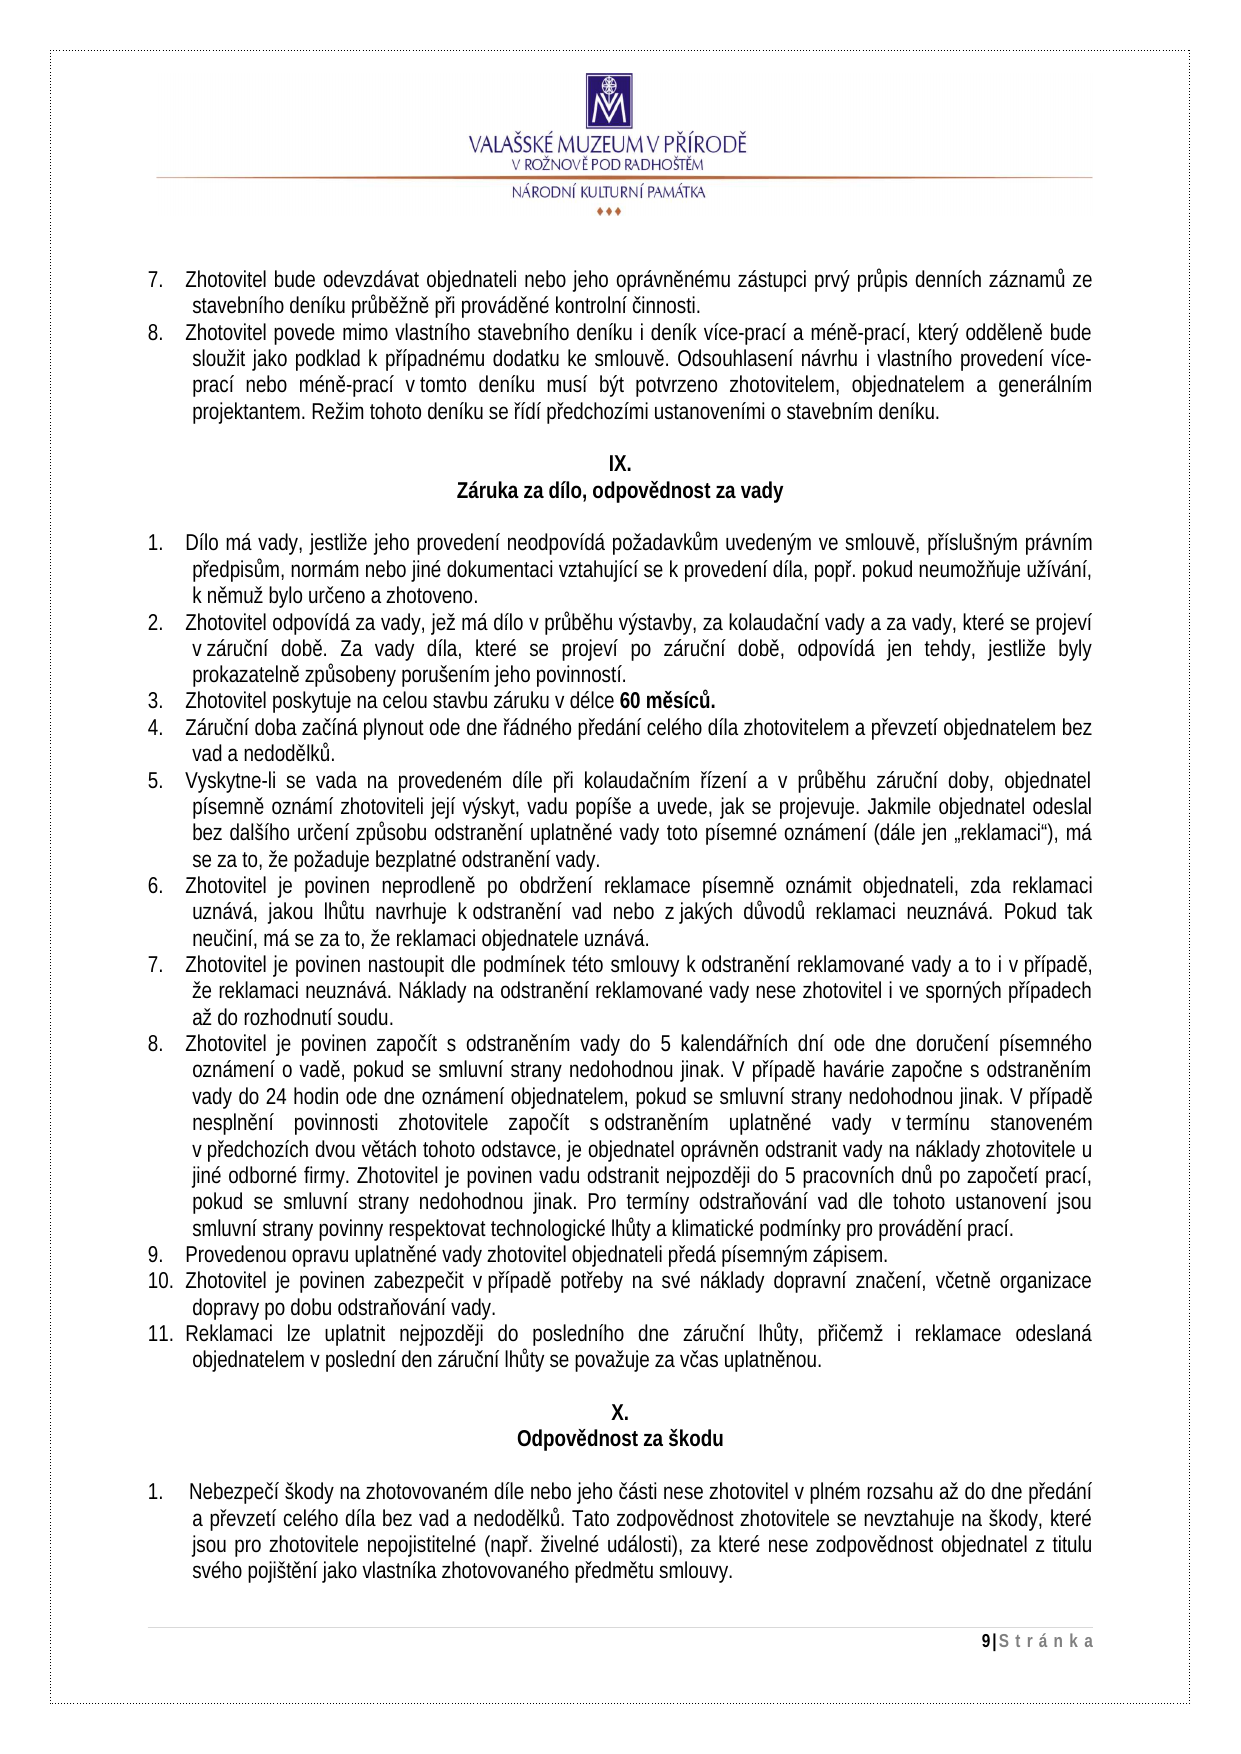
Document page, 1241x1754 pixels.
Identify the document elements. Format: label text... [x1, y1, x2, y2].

text X. [148, 1399, 1093, 1425]
text Záruka za dílo, odpovědnost za vady [148, 477, 1093, 503]
list Zhotovitel je povinen započít s odstraněním vady do 5 kalendářních dní ode dne doručení písemného oznámení o vadě, pokud se smluvní strany nedohodnou jinak. V případě havárie započne s odstraněním vady do 24 hodin ode dne oznámení objednatelem, pokud se smluvní strany nedohodnou jinak. V případě nesplnění povinnosti zhotovitele započít s odstraněním uplatněné vady v termínu stanoveném v předchozích dvou větách tohoto odstavce, je objednatel oprávněn odstranit vady na náklady zhotovitele u jiné odborné firmy. Zhotovitel je povinen vadu odstranit nejpozději do 5 pracovních dnů po započetí prací, pokud se smluvní strany nedohodnou jinak. Pro termíny odstraňování vad dle tohoto ustanovení jsou smluvní strany povinny respektovat technologické lhůty a klimatické podmínky pro provádění prací. [148, 1030, 1093, 1241]
list Vyskytne-li se vada na provedeném díle při kolaudačním řízení a v průběhu záruční doby, objednatel písemně oznámí zhotoviteli její výskyt, vadu popíše a uvede, jak se projevuje. Jakmile objednatel odeslal bez dalšího určení způsobu odstranění uplatněné vady toto písemné oznámení (dále jen „reklamaci“), má se za to, že požaduje bezplatné odstranění vady. [148, 767, 1093, 872]
list Nebezpečí škody na zhotovovaném díle nebo jeho části nese zhotovitel v plném rozsahu až do dne předání a převzetí celého díla bez vad a nedodělků. Tato zodpovědnost zhotovitele se nevztahuje na škody, které jsou pro zhotovitele nepojistitelné (např. živelné události), za které nese zodpovědnost objednatel z titulu svého pojištění jako vlastníka zhotovovaného předmětu smlouvy. [148, 1478, 1093, 1583]
list Zhotovitel je povinen zabezpečit v případě potřeby na své náklady dopravní značení, včetně organizace dopravy po dobu odstraňování vady. [148, 1267, 1093, 1320]
list Dílo má vady, jestliže jeho provedení neodpovídá požadavkům uvedeným ve smlouvě, příslušným právním předpisům, normám nebo jiné dokumentaci vztahující se k provedení díla, popř. pokud neumožňuje užívání, k němuž bylo určeno a zhotoveno. [148, 529, 1093, 608]
picture [156, 73, 1093, 216]
list Zhotovitel bude odevzdávat objednateli nebo jeho oprávněnému zástupci prvý průpis denních záznamů ze stavebního deníku průběžně při prováděné kontrolní činnosti. [148, 266, 1093, 318]
text IX. [148, 450, 1093, 477]
list Zhotovitel povede mimo vlastního stavebního deníku i deník více-prací a méně-prací, který odděleně bude sloužit jako podklad k případnému dodatku ke smlouvě. Odsouhlasení návrhu i vlastního provedení více-prací nebo méně-prací v tomto deníku musí být potvrzeno zhotovitelem, objednatelem a generálním projektantem. Režim tohoto deníku se řídí předchozími ustanoveními o stavebním deníku. [148, 318, 1093, 424]
list Zhotovitel je povinen neprodleně po obdržení reklamace písemně oznámit objednateli, zda reklamaci uznává, jakou lhůtu navrhuje k odstranění vad nebo z jakých důvodů reklamaci neuznává. Pokud tak neučiní, má se za to, že reklamaci objednatele uznává. [148, 872, 1093, 951]
list Reklamaci lze uplatnit nejpozději do posledního dne záruční lhůty, přičemž i reklamace odeslaná objednatelem v poslední den záruční lhůty se považuje za včas uplatněnou. [148, 1320, 1093, 1373]
list Zhotovitel je povinen nastoupit dle podmínek této smlouvy k odstranění reklamované vady a to i v případě, že reklamaci neuznává. Náklady na odstranění reklamované vady nese zhotovitel i ve sporných případech až do rozhodnutí soudu. [148, 951, 1093, 1030]
list Zhotovitel poskytuje na celou stavbu záruku v délce 60 měsíců. [148, 687, 1093, 714]
list Záruční doba začíná plynout ode dne řádného předání celého díla zhotovitelem a převzetí objednatelem bez vad a nedodělků. [148, 714, 1093, 767]
list Zhotovitel odpovídá za vady, jež má dílo v průběhu výstavby, za kolaudační vady a za vady, které se projeví v záruční době. Za vady díla, které se projeví po záruční době, odpovídá jen tehdy, jestliže byly prokazatelně způsobeny porušením jeho povinností. [148, 608, 1093, 687]
list Provedenou opravu uplatněné vady zhotovitel objednateli předá písemným zápisem. [148, 1241, 1093, 1267]
text Odpovědnost za škodu [148, 1425, 1093, 1452]
